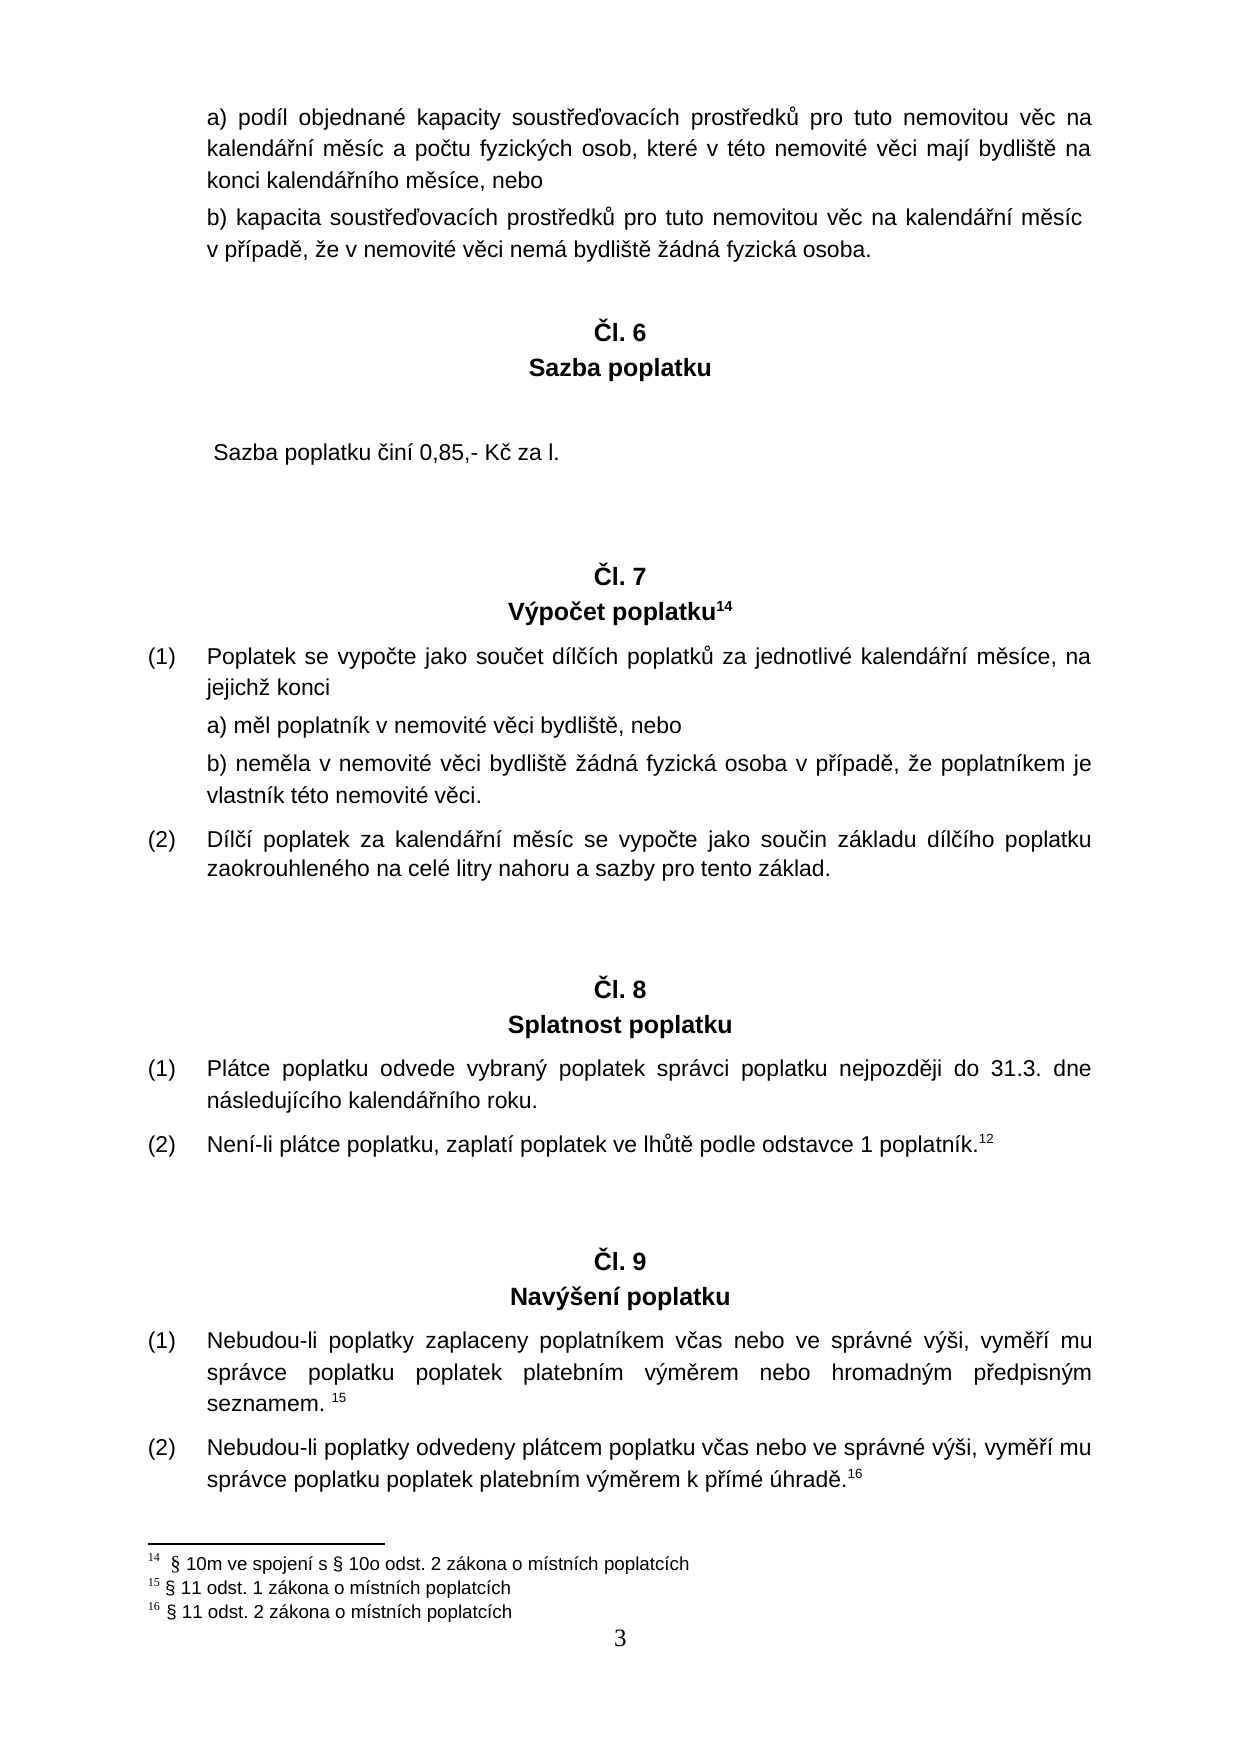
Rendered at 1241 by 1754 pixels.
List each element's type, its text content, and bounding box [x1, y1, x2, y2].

text a) měl poplatník v nemovité věci bydliště, nebo [207, 712, 1093, 738]
text Sazba poplatku [148, 352, 1093, 381]
text Výpočet poplatku [148, 597, 1093, 626]
text Čl. 7 [148, 562, 1093, 591]
text Navýšení poplatku [148, 1282, 1093, 1311]
list Není-li plátce poplatku, zaplatí poplatek ve lhůtě podle odstavce 1 poplatník.12 [148, 1131, 1093, 1157]
text Čl. 6 [148, 317, 1093, 346]
text b) kapacita soustřeďovacích prostředků pro tuto nemovitou věc na kalendářní měsíc v případě, že v nemovité věci nemá bydliště žádná fyzická osoba. [207, 204, 1093, 262]
text Čl. 8 [148, 975, 1093, 1004]
list Plátce poplatku odvede vybraný poplatek správci poplatku nejpozději do 31.3. dne následujícího kalendářního roku. [148, 1055, 1093, 1113]
text b) neměla v nemovité věci bydliště žádná fyzická osoba v případě, že poplatníkem je vlastník této nemovité věci. [207, 750, 1093, 808]
list Nebudou-li poplatky odvedeny plátcem poplatku včas nebo ve správné výši, vyměří mu správce poplatku poplatek platebním výměrem k přímé úhradě. [148, 1434, 1093, 1492]
text Splatnost poplatku [148, 1010, 1093, 1039]
list Poplatek se vypočte jako součet dílčích poplatků za jednotlivé kalendářní měsíce, na jejichž konci [148, 643, 1093, 701]
text Sazba poplatku činí 0,85,- Kč za l. [207, 439, 1093, 466]
list Nebudou-li poplatky zaplaceny poplatníkem včas nebo ve správné výši, vyměří mu správce poplatku poplatek platebním výměrem nebo hromadným předpisným seznamem. [148, 1327, 1093, 1417]
list Dílčí poplatek za kalendářní měsíc se vypočte jako součin základu dílčího poplatku zaokrouhleného na celé litry nahoru a sazby pro tento základ. [148, 826, 1093, 881]
text a) podíl objednané kapacity soustřeďovacích prostředků pro tuto nemovitou věc na kalendářní měsíc a počtu fyzických osob, které v této nemovité věci mají bydliště na konci kalendářního měsíce, nebo [207, 103, 1093, 193]
text Čl. 9 [148, 1247, 1093, 1276]
